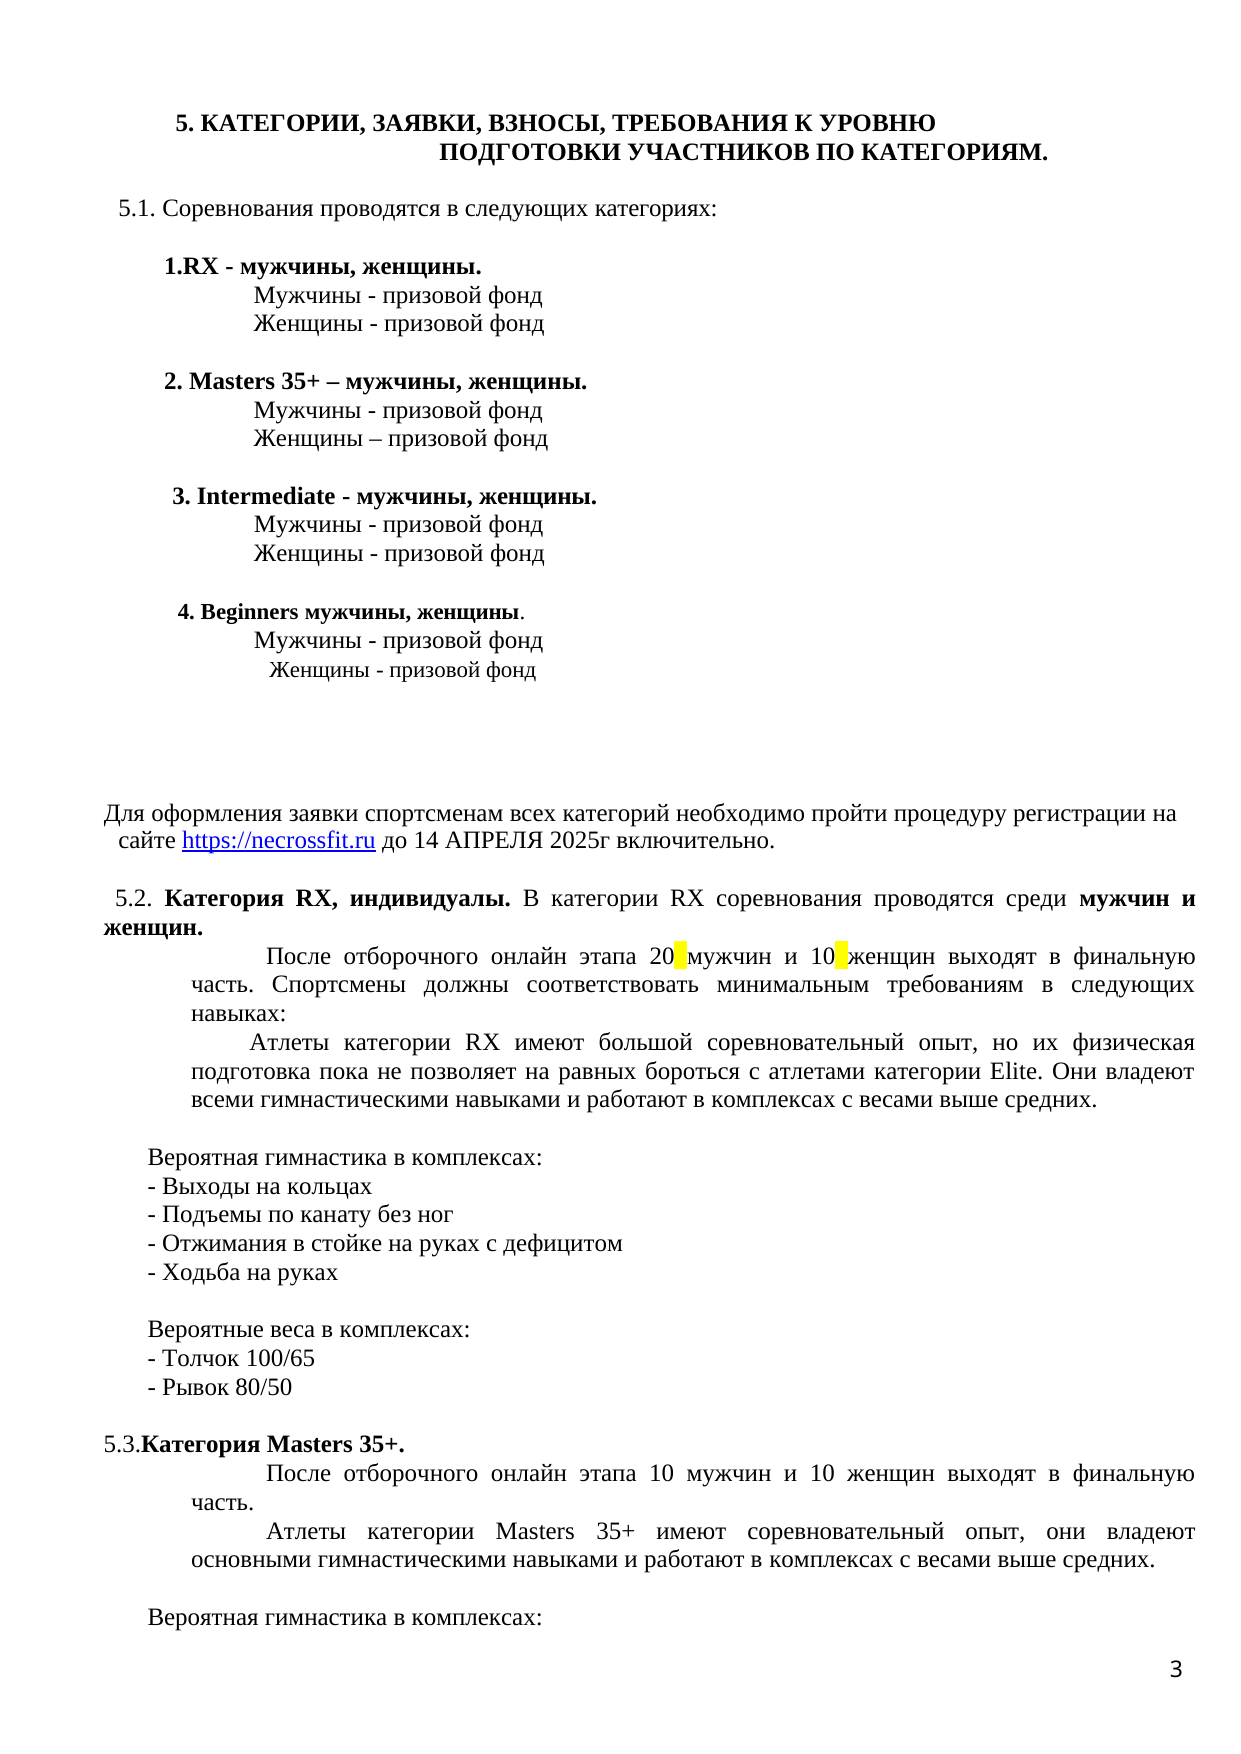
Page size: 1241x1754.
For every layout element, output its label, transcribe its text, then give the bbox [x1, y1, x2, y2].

text Для оформления заявки спортсменам всех категорий необходимо пройти процедуру регистрации на сайте https://necrossfit.ru до 14 АПРЕЛЯ 2025г включительно. [104, 799, 1196, 854]
text Женщины - призовой фонд [178, 308, 1196, 337]
text 2. Masters 35+ – мужчины, женщины. [164, 366, 1196, 395]
text Мужчины - призовой фонд [178, 280, 1196, 308]
text Вероятная гимнастика в комплексах: [147, 1602, 1138, 1631]
list Соревнования проводятся в следующих категориях: [118, 193, 1196, 222]
text - Рывок 80/50 [147, 1372, 1138, 1401]
text - Толчок 100/65 [147, 1343, 1138, 1372]
text 1.RX - мужчины, женщины. [164, 251, 1196, 280]
text Мужчины - призовой фонд [178, 395, 1196, 423]
text Женщины - призовой фонд [103, 654, 1196, 683]
text После отборочного онлайн этапа 10 мужчин и 10 женщин выходят в финальную часть. [191, 1458, 1196, 1516]
text После отборочного онлайн этапа 20 мужчин и 10 женщин выходят в финальную часть. Спортсмены должны соответствовать минимальным требованиям в следующих навыках: [191, 941, 1196, 1027]
text Женщины - призовой фонд [254, 539, 817, 567]
text - Отжимания в стойке на руках с дефицитом [147, 1228, 1138, 1257]
text - Ходьба на руках [147, 1257, 1138, 1286]
subtitle Женщины – призовой фонд [103, 423, 1196, 452]
text Мужчины - призовой фонд [254, 626, 817, 654]
subtitle 3. Intermediate - мужчины, женщины. [103, 481, 1196, 510]
text 4. Beginners мужчины, женщины. [103, 597, 1196, 625]
text - Выходы на кольцах [147, 1171, 1138, 1199]
subtitle КАТЕГОРИИ, ЗАЯВКИ, ВЗНОСЫ, ТРЕБОВАНИЯ К УРОВНЮ ПОДГОТОВКИ УЧАСТНИКОВ ПО КАТЕГОРИЯМ. [175, 108, 1124, 166]
text - Подъемы по канату без ног [147, 1199, 1138, 1228]
text Вероятные веса в комплексах: [147, 1314, 1138, 1343]
text Вероятная гимнастика в комплексах: [147, 1142, 1138, 1171]
text Атлеты категории Masters 35+ имеют соревновательный опыт, они владеют основными гимнастическими навыками и работают в комплексах с весами выше средних. [191, 1516, 1196, 1573]
text 5.2. Категория RX, индивидуалы. В категории RX соревнования проводятся среди мужчин и женщин. [103, 883, 1196, 941]
text Атлеты категории RX имеют большой соревновательный опыт, но их физическая подготовка пока не позволяет на равных бороться с атлетами категории Elite. Они владеют всеми гимнастическими навыками и работают в комплексах с весами выше средних. [191, 1027, 1196, 1113]
text 5.3.Категория Masters 35+. [103, 1429, 1196, 1458]
text Мужчины - призовой фонд [254, 510, 817, 538]
